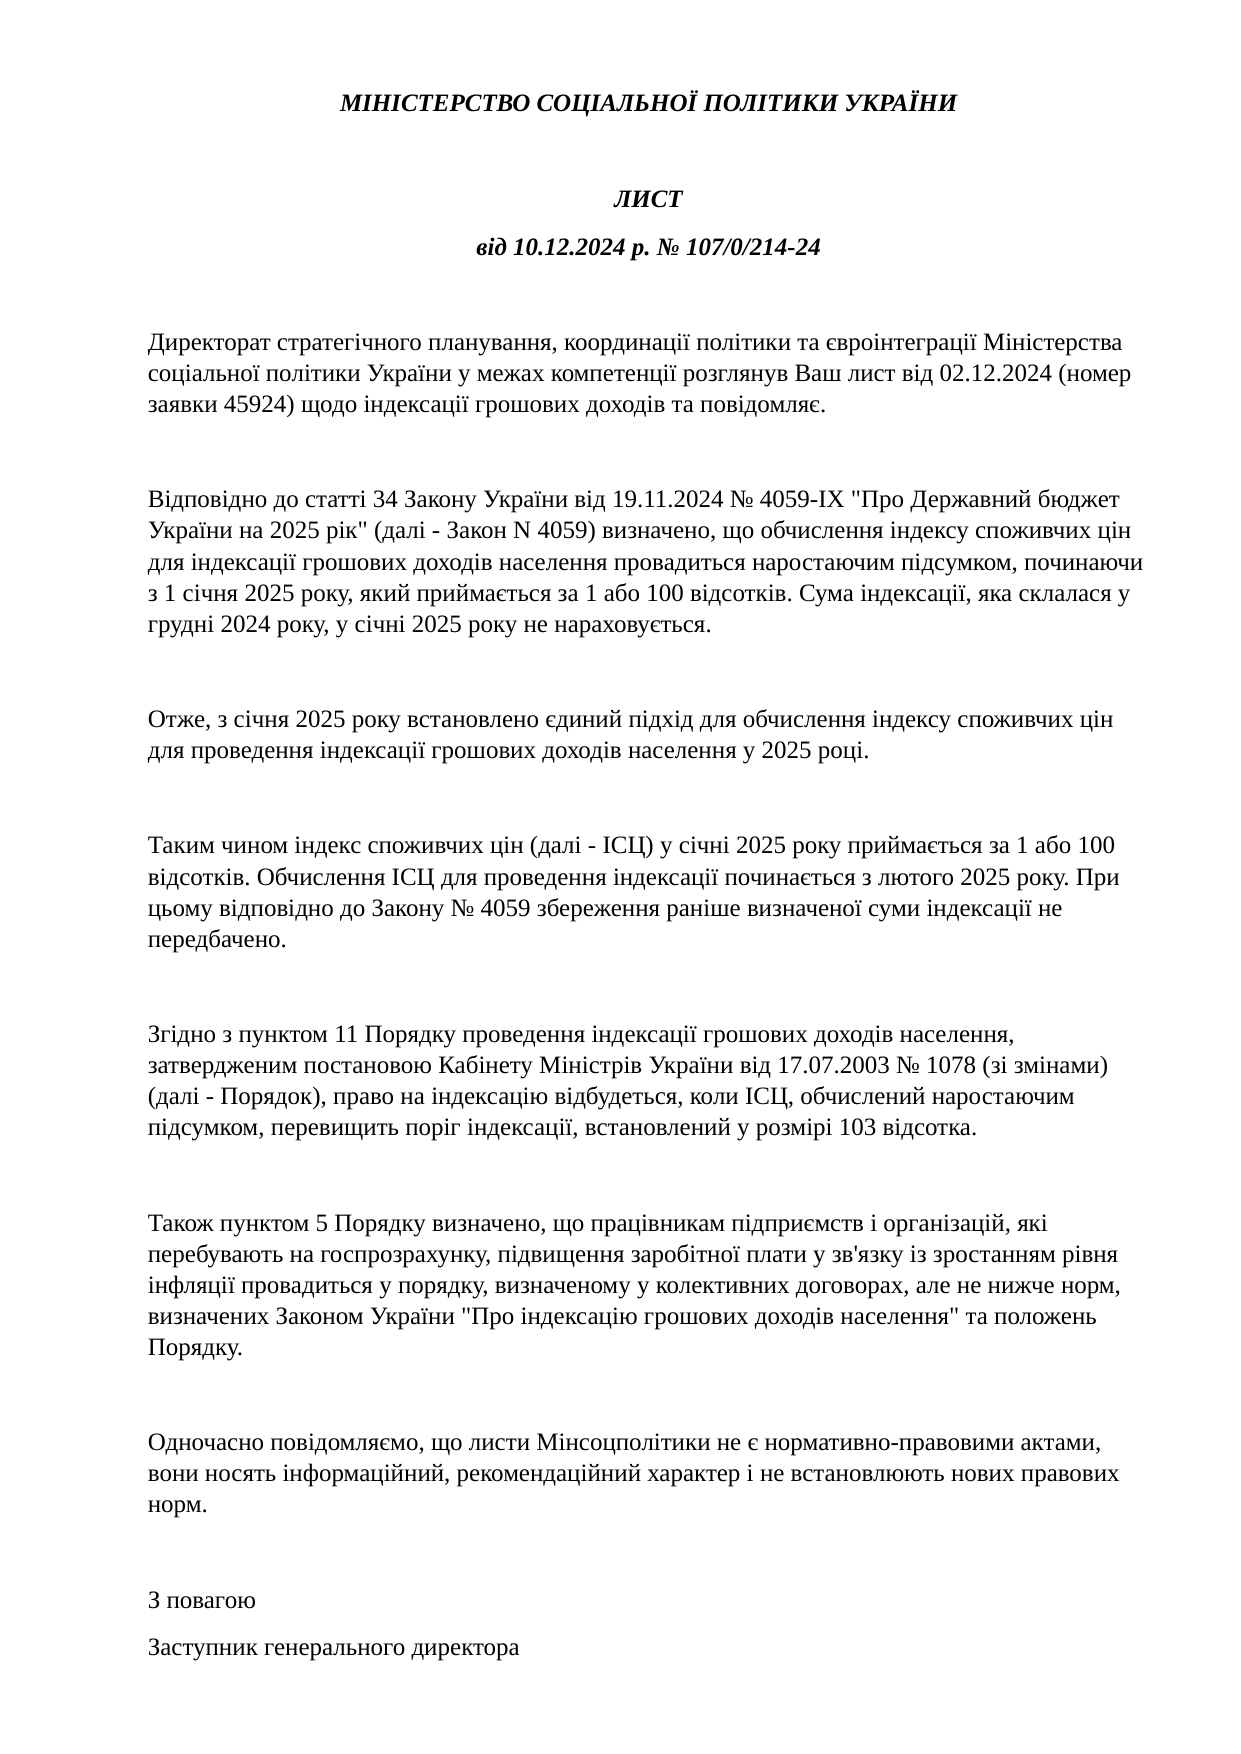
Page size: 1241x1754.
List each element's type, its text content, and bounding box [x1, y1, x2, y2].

text Отже, з січня 2025 року встановлено єдиний підхід для обчислення індексу споживчих цін для проведення індексації грошових доходів населення у 2025 році. [148, 704, 1152, 764]
text Також пунктом 5 Порядку визначено, що працівникам підприємств і організацій, які перебувають на госпрозрахунку, підвищення заробітної плати у зв'язку із зростанням рівня інфляції провадиться у порядку, визначеному у колективних договорах, але не нижче норм, визначених Законом України "Про індексацію грошових доходів населення" та положень Порядку. [148, 1208, 1152, 1361]
text Згідно з пунктом 11 Порядку проведення індексації грошових доходів населення, затвердженим постановою Кабінету Міністрів України від 17.07.2003 № 1078 (зі змінами) (далі - Порядок), право на індексацію відбудеться, коли ІСЦ, обчислений наростаючим підсумком, перевищить поріг індексації, встановлений у розмірі 103 відсотка. [148, 1019, 1152, 1141]
text З повагою [148, 1585, 1152, 1613]
text Заступник генерального директора [148, 1632, 1152, 1661]
text ЛИСТ [148, 184, 1152, 213]
text Відповідно до статті 34 Закону України від 19.11.2024 № 4059-IX "Про Державний бюджет України на 2025 рік" (далі - Закон N 4059) визначено, що обчислення індексу споживчих цін для індексації грошових доходів населення провадиться наростаючим підсумком, починаючи з 1 січня 2025 року, який приймається за 1 або 100 відсотків. Сума індексації, яка склалася у грудні 2024 року, у січні 2025 року не нараховується. [148, 484, 1152, 637]
text Одночасно повідомляємо, що листи Мінсоцполітики не є нормативно-правовими актами, вони носять інформаційний, рекомендаційний характер і не встановлюють нових правових норм. [148, 1427, 1152, 1518]
text Директорат стратегічного планування, координації політики та євроінтеграції Міністерства соціальної політики України у межах компетенції розглянув Ваш лист від 02.12.2024 (номер заявки 45924) щодо індексації грошових доходів та повідомляє. [148, 327, 1152, 418]
text Таким чином індекс споживчих цін (далі - ІСЦ) у січні 2025 року приймається за 1 або 100 відсотків. Обчислення ІСЦ для проведення індексації починається з лютого 2025 року. При цьому відповідно до Закону № 4059 збереження раніше визначеної суми індексації не передбачено. [148, 831, 1152, 952]
text від 10.12.2024 р. № 107/0/214-24 [148, 232, 1152, 260]
text МІНІСТЕРСТВО СОЦІАЛЬНОЇ ПОЛІТИКИ УКРАЇНИ [148, 88, 1152, 117]
